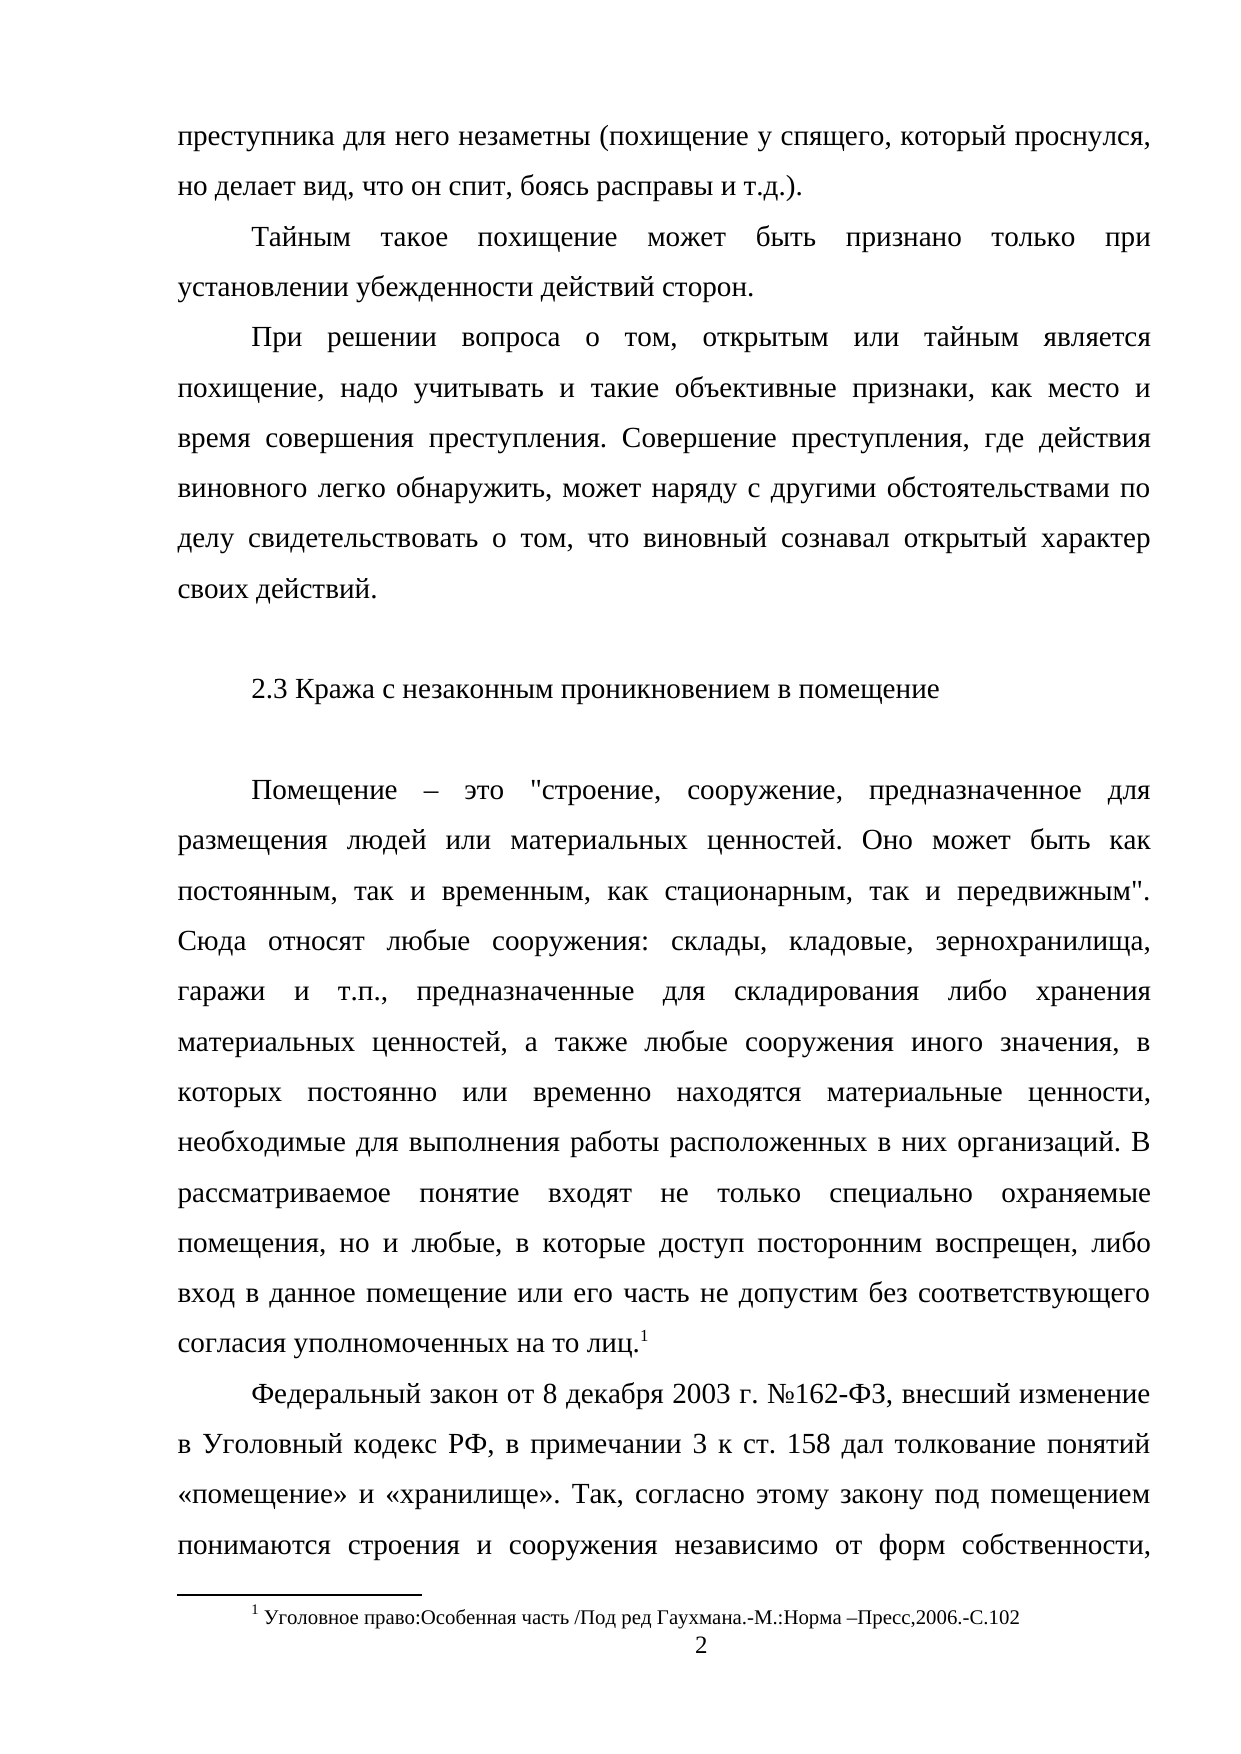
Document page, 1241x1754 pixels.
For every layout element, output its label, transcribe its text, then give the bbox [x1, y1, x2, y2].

text Тайным такое похищение может быть признано только при установлении убежденности действий сторон. [177, 219, 1152, 303]
text 2.3 Кража с незаконным проникновением в помещение [177, 672, 1152, 705]
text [177, 1376, 1152, 1560]
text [177, 118, 1152, 202]
text Помещение – это "строение, сооружение, предназначенное для размещения людей или материальных ценностей. Оно может быть как постоянным, так и временным, как стационарным, так и передвижным". Сюда относят любые сооружения: склады, кладовые, зернохранилища, гаражи и т.п., предназначенные для складирования либо хранения материальных ценностей, а также любые сооружения иного значения, в которых постоянно или временно находятся материальные ценности, необходимые для выполнения работы расположенных в них организаций. В рассматриваемое понятие входят не только специально охраняемые помещения, но и любые, в которые доступ посторонним воспрещен, либо вход в данное помещение или его часть не допустим без соответствующего согласия уполномоченных на то лиц. [177, 772, 1152, 1359]
text При решении вопроса о том, открытым или тайным является похищение, надо учитывать и такие объективные признаки, как место и время совершения преступления. Совершение преступления, где действия виновного легко обнаружить, может наряду с другими обстоятельствами по делу свидетельствовать о том, что виновный сознавал открытый характер своих действий. [177, 319, 1152, 604]
